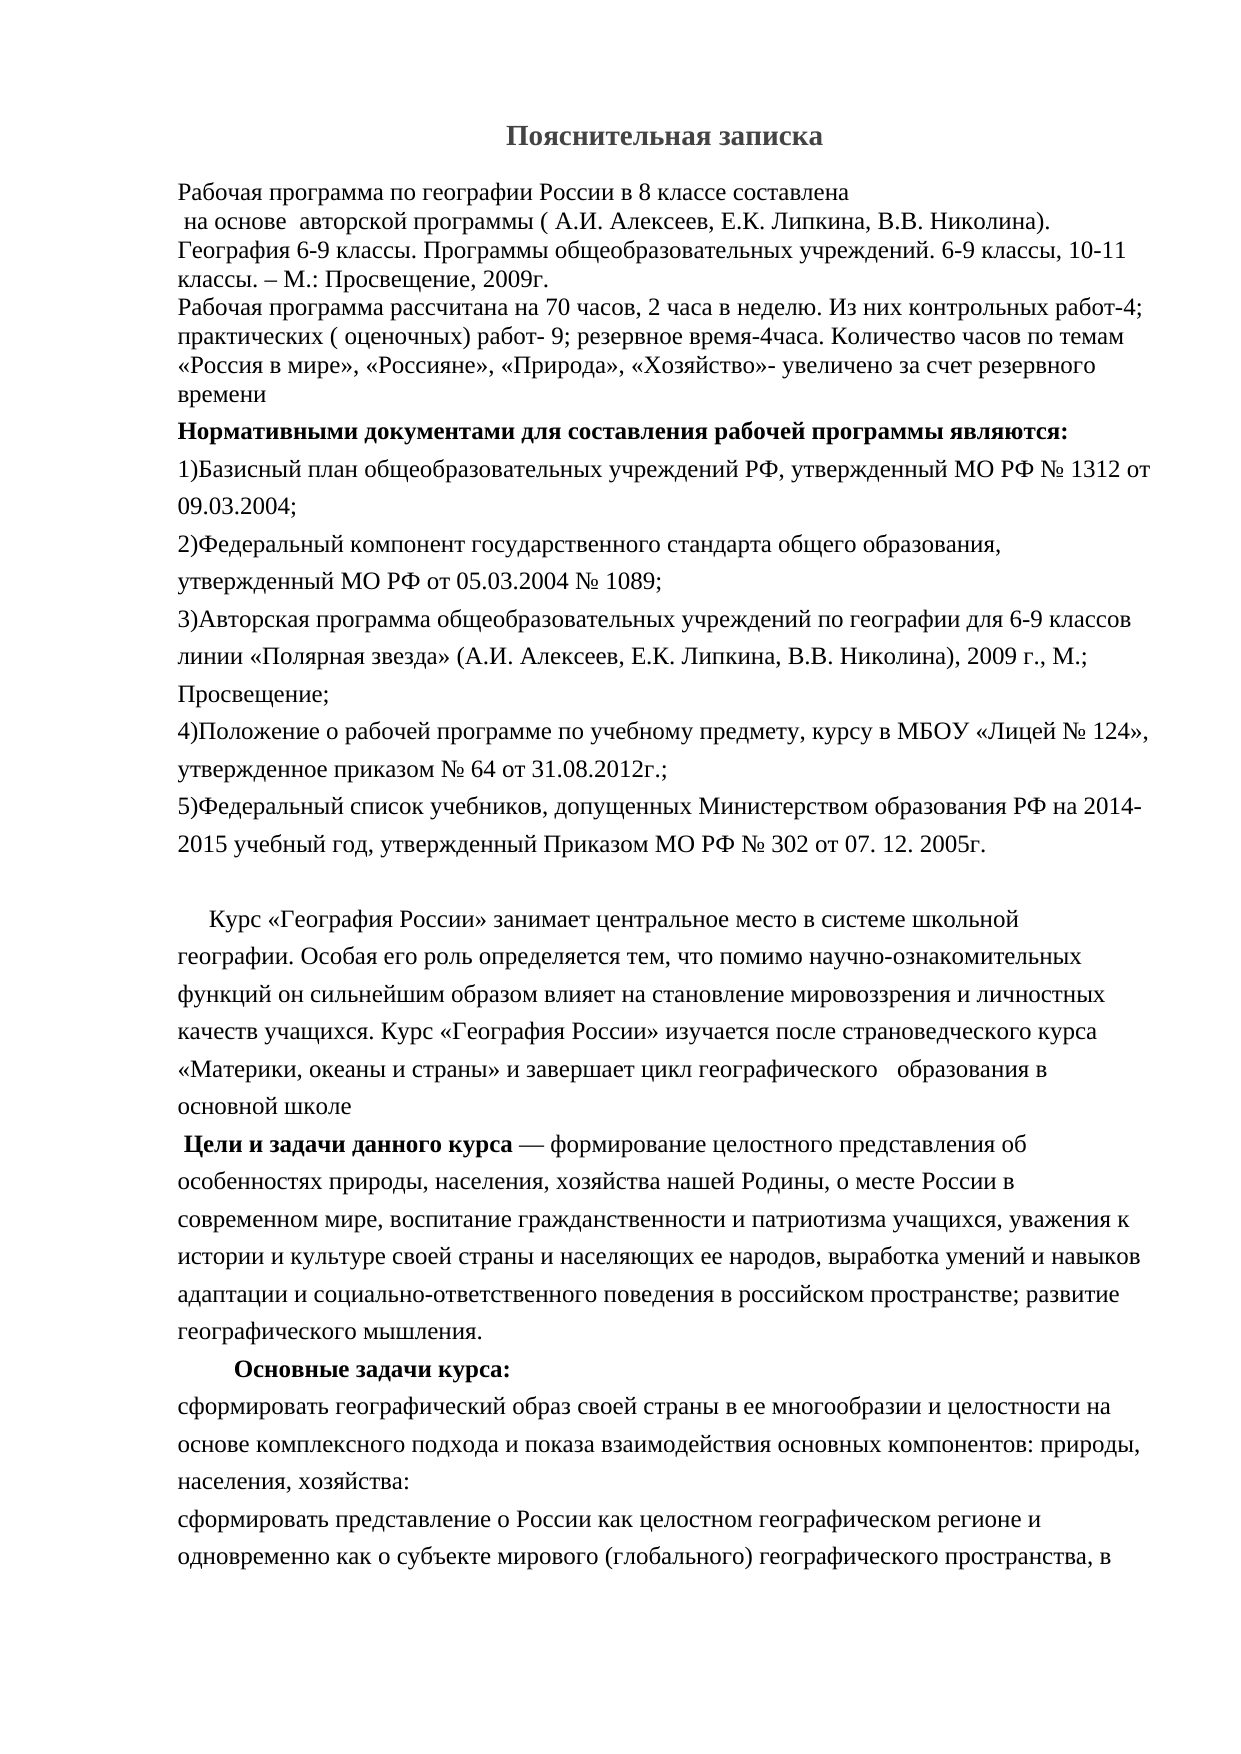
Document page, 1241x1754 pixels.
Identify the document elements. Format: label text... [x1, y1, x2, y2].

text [177, 1495, 1152, 1570]
text Рабочая программа по географии России в 8 классе составлена [177, 177, 1152, 206]
text 1)Базисный план общеобразовательных учреждений РФ, утвержденный МО РФ № 1312 от 09.03.2004; [177, 445, 1152, 520]
text на основе авторской программы ( А.И. Алексеев, Е.К. Липкина, В.В. Николина). География 6-9 классы. Программы общеобразовательных учреждений. 6-9 классы, 10-11 классы. – М.: Просвещение, 2009г. [177, 206, 1152, 292]
text Рабочая программа рассчитана на 70 часов, 2 часа в неделю. Из них контрольных работ-4; практических ( оценочных) работ- 9; резервное время-4часа. Количество часов по темам «Россия в мире», «Россияне», «Природа», «Хозяйство»- увеличено за счет резервного времени [177, 292, 1152, 407]
text Цели и задачи данного курса — формирование целостного представления об особенностях природы, населения, хозяйства нашей Родины, о месте России в современном мире, воспитание гражданственности и патриотизма учащихся, уважения к истории и культуре своей страны и населяющих ее народов, выработка умений и навыков адаптации и социально-ответственного поведения в российском пространстве; развитие географического мышления. [177, 1120, 1152, 1345]
text 4)Положение о рабочей программе по учебному предмету, курсу в МБОУ «Лицей № 124», утвержденное приказом № 64 от 31.08.2012г.; [177, 707, 1152, 782]
text Нормативными документами для составления рабочей программы являются: [177, 407, 1152, 445]
text 3)Авторская программа общеобразовательных учреждений по географии для 6-9 классов линии «Полярная звезда» (А.И. Алексеев, Е.К. Липкина, В.В. Николина), 2009 г., М.; Просвещение; [177, 595, 1152, 707]
text Основные задачи курса: [177, 1345, 1152, 1382]
text Курс «География России» занимает центральное место в системе школьной географии. Особая его роль определяется тем, что помимо научно-ознакомительных функций он сильнейшим образом влияет на становление мировоззрения и личностных качеств учащихся. Курс «География России» изучается после страноведческого курса «Материки, океаны и страны» и завершает цикл географического образования в основной школе [177, 895, 1152, 1120]
text 2)Федеральный компонент государственного стандарта общего образования, утвержденный МО РФ от 05.03.2004 № 1089; [177, 520, 1152, 595]
text 5)Федеральный список учебников, допущенных Министерством образования РФ на 2014-2015 учебный год, утвержденный Приказом МО РФ № 302 от 07. 12. 2005г. [177, 782, 1152, 857]
text Пояснительная записка [177, 118, 1152, 152]
text сформировать географический образ своей страны в ее многообразии и целостности на основе комплексного подхода и показа взаимодействия основных компонентов: природы, населения, хозяйства: [177, 1382, 1152, 1495]
